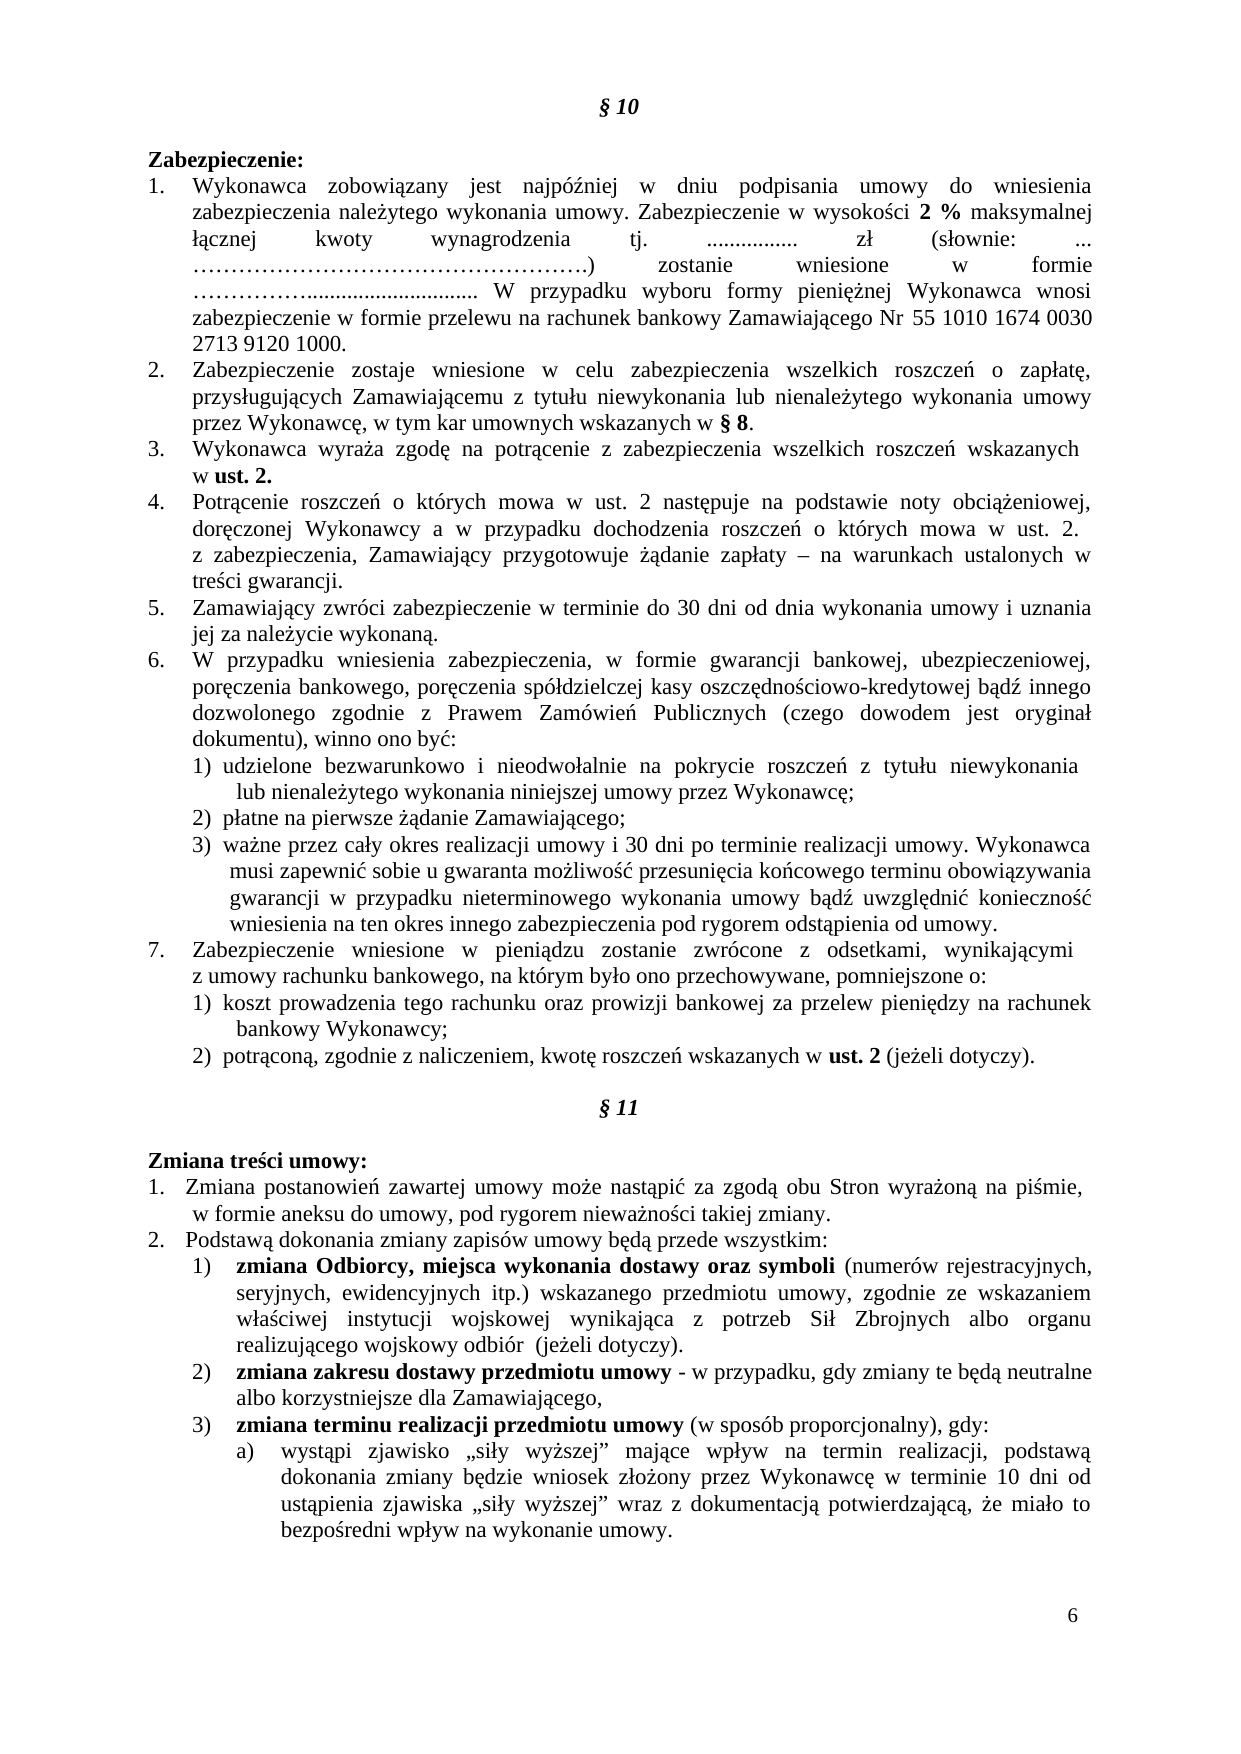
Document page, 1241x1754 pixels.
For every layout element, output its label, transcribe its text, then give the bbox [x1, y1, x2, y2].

list Potrącenie roszczeń o których mowa w ust. 2 następuje na podstawie noty obciążeniowej, doręczonej Wykonawcy a w przypadku dochodzenia roszczeń o których mowa w ust. 2. z zabezpieczenia, Zamawiający przygotowuje żądanie zapłaty – na warunkach ustalonych w treści gwarancji. [148, 488, 1093, 594]
list Podstawą dokonania zmiany zapisów umowy będą przede wszystkim: [148, 1226, 1093, 1252]
list zmiana zakresu dostawy przedmiotu umowy - w przypadku, gdy zmiany te będą neutralne albo korzystniejsze dla Zamawiającego, [192, 1358, 1093, 1411]
text § 11 [148, 1094, 1093, 1121]
list Zamawiający zwróci zabezpieczenie w terminie do 30 dni od dnia wykonania umowy i uznania jej za należycie wykonaną. [148, 594, 1093, 646]
text Zmiana treści umowy: [148, 1147, 1093, 1173]
list płatne na pierwsze żądanie Zamawiającego; [192, 804, 1093, 831]
list ważne przez cały okres realizacji umowy i 30 dni po terminie realizacji umowy. Wykonawca musi zapewnić sobie u gwaranta możliwość przesunięcia końcowego terminu obowiązywania gwarancji w przypadku nieterminowego wykonania umowy bądź uwzględnić konieczność wniesienia na ten okres innego zabezpieczenia pod rygorem odstąpienia od umowy. [192, 831, 1093, 936]
list Zmiana postanowień zawartej umowy może nastąpić za zgodą obu Stron wyrażoną na piśmie, w formie aneksu do umowy, pod rygorem nieważności takiej zmiany. [148, 1173, 1093, 1226]
text Zabezpieczenie: [148, 146, 1093, 172]
text § 10 [148, 93, 1093, 119]
list Wykonawca wyraża zgodę na potrącenie z zabezpieczenia wszelkich roszczeń wskazanych w ust. 2. [148, 436, 1093, 488]
list Zabezpieczenie zostaje wniesione w celu zabezpieczenia wszelkich roszczeń o zapłatę, przysługujących Zamawiającemu z tytułu niewykonania lub nienależytego wykonania umowy przez Wykonawcę, w tym kar umownych wskazanych w § 8. [148, 356, 1093, 436]
list wystąpi zjawisko „siły wyższej” mające wpływ na termin realizacji, podstawą dokonania zmiany będzie wniosek złożony przez Wykonawcę w terminie 10 dni od ustąpienia zjawiska „siły wyższej” wraz z dokumentacją potwierdzającą, że miało to bezpośredni wpływ na wykonanie umowy. [236, 1437, 1093, 1542]
list potrąconą, zgodnie z naliczeniem, kwotę roszczeń wskazanych w ust. 2 (jeżeli dotyczy). [192, 1042, 1093, 1068]
list zmiana terminu realizacji przedmiotu umowy (w sposób proporcjonalny), gdy: [192, 1411, 1093, 1437]
list udzielone bezwarunkowo i nieodwołalnie na pokrycie roszczeń z tytułu niewykonania lub nienależytego wykonania niniejszej umowy przez Wykonawcę; [192, 752, 1093, 804]
list Zabezpieczenie wniesione w pieniądzu zostanie zwrócone z odsetkami, wynikającymi z umowy rachunku bankowego, na którym było ono przechowywane, pomniejszone o: [148, 936, 1093, 989]
list W przypadku wniesienia zabezpieczenia, w formie gwarancji bankowej, ubezpieczeniowej, poręczenia bankowego, poręczenia spółdzielczej kasy oszczędnościowo-kredytowej bądź innego dozwolonego zgodnie z Prawem Zamówień Publicznych (czego dowodem jest oryginał dokumentu), winno ono być: [148, 646, 1093, 752]
list koszt prowadzenia tego rachunku oraz prowizji bankowej za przelew pieniędzy na rachunek bankowy Wykonawcy; [192, 989, 1093, 1042]
list zmiana Odbiorcy, miejsca wykonania dostawy oraz symboli (numerów rejestracyjnych, seryjnych, ewidencyjnych itp.) wskazanego przedmiotu umowy, zgodnie ze wskazaniem właściwej instytucji wojskowej wynikająca z potrzeb Sił Zbrojnych albo organu realizującego wojskowy odbiór (jeżeli dotyczy). [192, 1252, 1093, 1358]
list Wykonawca zobowiązany jest najpóźniej w dniu podpisania umowy do wniesienia zabezpieczenia należytego wykonania umowy. Zabezpieczenie w wysokości 2 % maksymalnej łącznej kwoty wynagrodzenia tj. ................ zł (słownie: ...…………………………………………….) zostanie wniesione w formie …………….............................. W przypadku wyboru formy pieniężnej Wykonawca wnosi zabezpieczenie w formie przelewu na rachunek bankowy Zamawiającego Nr 55 1010 1674 0030 2713 9120 1000. [148, 172, 1093, 356]
